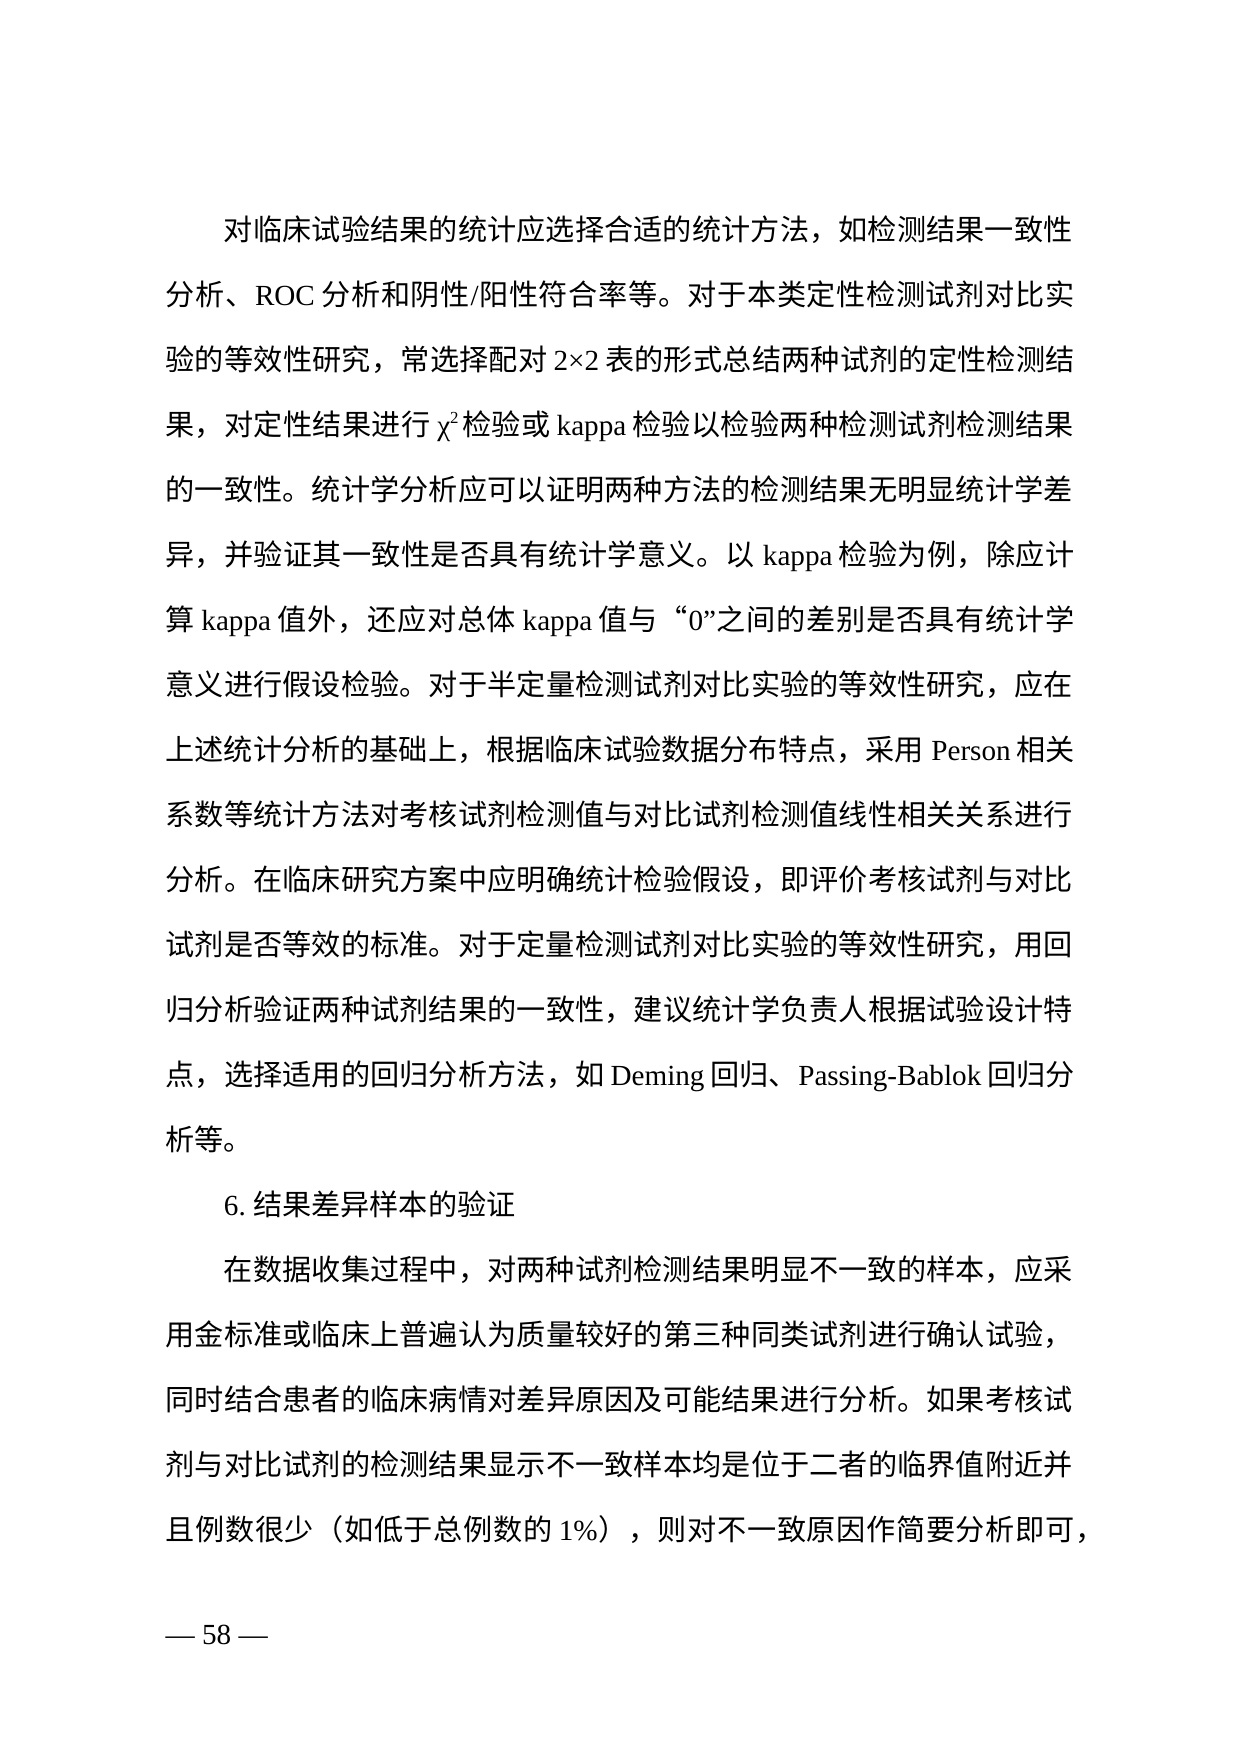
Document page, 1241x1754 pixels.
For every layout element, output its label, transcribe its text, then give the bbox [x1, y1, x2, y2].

text 6. 结果差异样本的验证 [165, 1170, 1075, 1235]
text 对临床试验结果的统计应选择合适的统计方法，如检测结果一致性分析、ROC分析和阴性/阳性符合率等。对于本类定性检测试剂对比实验的等效性研究，常选择配对2×2表的形式总结两种试剂的定性检测结果，对定性结果进行χ2检验或kappa检验以检验两种检测试剂检测结果的一致性。统计学分析应可以证明两种方法的检测结果无明显统计学差异，并验证其一致性是否具有统计学意义。以kappa检验为例，除应计算kappa值外，还应对总体kappa值与“0”之间的差别是否具有统计学意义进行假设检验。对于半定量检测试剂对比实验的等效性研究，应在上述统计分析的基础上，根据临床试验数据分布特点，采用Person相关系数等统计方法对考核试剂检测值与对比试剂检测值线性相关关系进行分析。在临床研究方案中应明确统计检验假设，即评价考核试剂与对比试剂是否等效的标准。对于定量检测试剂对比实验的等效性研究，用回归分析验证两种试剂结果的一致性，建议统计学负责人根据试验设计特点，选择适用的回归分析方法，如Deming回归、Passing-Bablok回归分析等。 [165, 195, 1075, 1170]
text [165, 1235, 1075, 1560]
